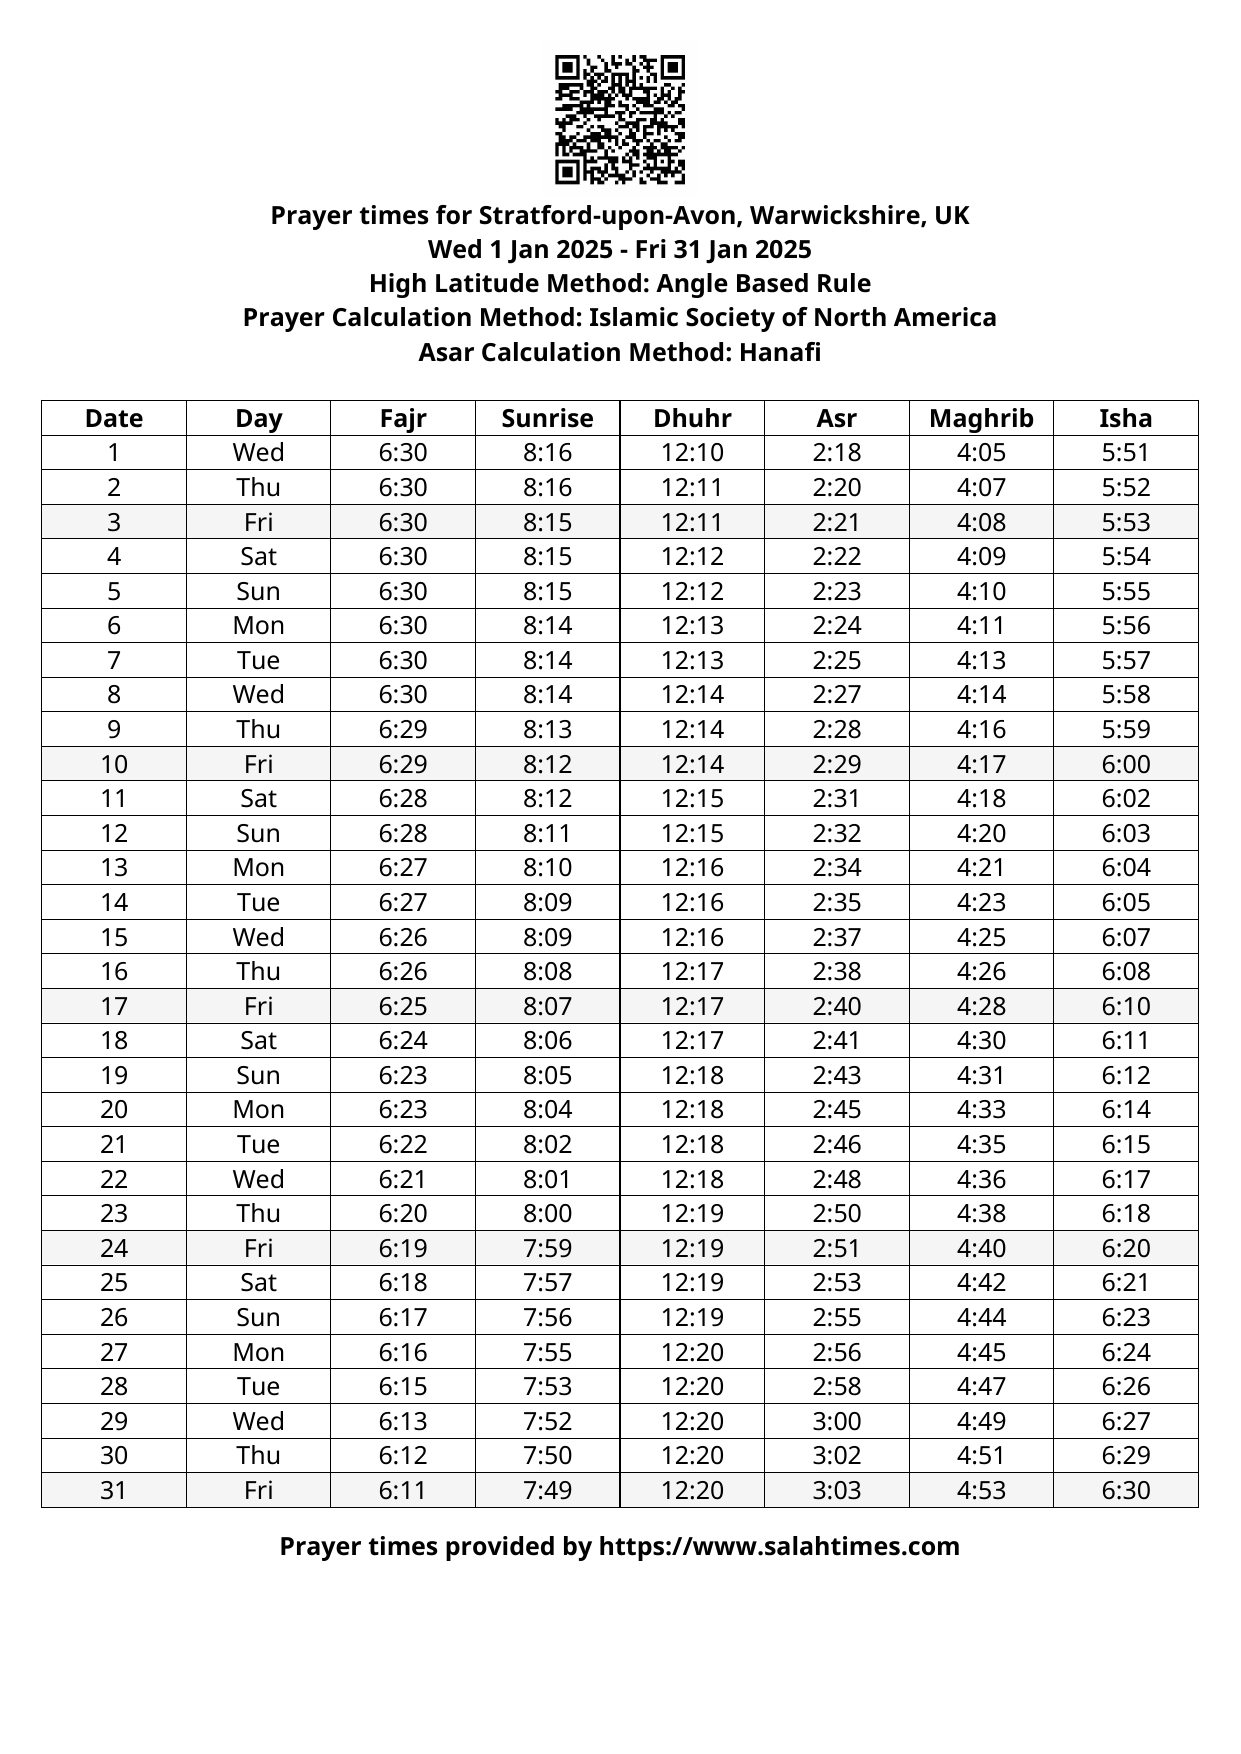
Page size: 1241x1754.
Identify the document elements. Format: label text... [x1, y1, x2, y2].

table_cell 5:57 [1054, 643, 1198, 677]
table_cell 4:35 [910, 1127, 1053, 1161]
table_cell 6:29 [1054, 1439, 1198, 1472]
table_cell 2:27 [765, 678, 909, 711]
table_cell 8 [42, 678, 186, 711]
table_cell 6 [42, 609, 186, 642]
table_cell 12:13 [621, 643, 764, 677]
table_cell 2:50 [765, 1196, 909, 1230]
table_cell 6:07 [1054, 920, 1198, 953]
table_cell 12:20 [621, 1439, 764, 1472]
table_cell 27 [42, 1335, 186, 1368]
table_cell 2:40 [765, 989, 909, 1022]
table_cell 8:01 [476, 1162, 619, 1195]
table_cell 4:11 [910, 609, 1053, 642]
table_cell 2:31 [765, 781, 909, 815]
table_cell Thu [187, 1196, 330, 1230]
table_cell Sun [187, 1300, 330, 1334]
table_cell 2:51 [765, 1231, 909, 1264]
table_cell 12:13 [621, 609, 764, 642]
table_cell 26 [42, 1300, 186, 1334]
table_cell 28 [42, 1369, 186, 1403]
table_cell 4:44 [910, 1300, 1053, 1334]
table_cell 6:08 [1054, 954, 1198, 988]
text Asar Calculation Method: Hanafi [42, 334, 1198, 368]
table_cell 2:58 [765, 1369, 909, 1403]
table_cell Fri [187, 505, 330, 538]
table_cell 12:12 [621, 539, 764, 573]
table_cell 4:45 [910, 1335, 1053, 1368]
table_cell 6:25 [331, 989, 475, 1022]
table_cell Thu [187, 954, 330, 988]
table_cell 6:30 [331, 436, 475, 469]
table_cell 2:25 [765, 643, 909, 677]
table_cell 12:11 [621, 505, 764, 538]
table_cell Mon [187, 1093, 330, 1126]
table_cell Sun [187, 574, 330, 607]
table_cell 5 [42, 574, 186, 607]
table_cell 12:19 [621, 1266, 764, 1299]
table_cell 2:34 [765, 851, 909, 884]
table_cell 8:13 [476, 712, 619, 746]
table_cell 12:15 [621, 781, 764, 815]
table_cell 24 [42, 1231, 186, 1264]
table_cell 5:51 [1054, 436, 1198, 469]
table_cell 2:46 [765, 1127, 909, 1161]
table_cell 7:50 [476, 1439, 619, 1472]
text Prayer times for Stratford-upon-Avon, Warwickshire, UK [42, 198, 1198, 232]
table_cell 2:43 [765, 1058, 909, 1092]
table_cell 6:16 [331, 1335, 475, 1368]
table_cell 6:26 [331, 954, 475, 988]
table_cell 6:27 [331, 851, 475, 884]
table_cell 4:10 [910, 574, 1053, 607]
text High Latitude Method: Angle Based Rule [42, 266, 1198, 300]
table_cell 6:30 [331, 643, 475, 677]
table_cell 6:30 [331, 505, 475, 538]
table_cell 6:11 [331, 1473, 475, 1507]
table_cell 2:55 [765, 1300, 909, 1334]
table_header Day [187, 401, 330, 434]
table_cell 6:11 [1054, 1024, 1198, 1057]
table_cell 2:22 [765, 539, 909, 573]
table_cell 12:15 [621, 816, 764, 849]
table_cell 6:28 [331, 781, 475, 815]
table_cell Mon [187, 1335, 330, 1368]
table_cell 6:27 [331, 885, 475, 919]
table_cell 7 [42, 643, 186, 677]
table_cell Mon [187, 851, 330, 884]
table_cell 4:30 [910, 1024, 1053, 1057]
table_cell 12:18 [621, 1127, 764, 1161]
table_cell 10 [42, 747, 186, 780]
table_cell Wed [187, 1162, 330, 1195]
table_cell 12:18 [621, 1058, 764, 1092]
table_cell 31 [42, 1473, 186, 1507]
table_cell 4:20 [910, 816, 1053, 849]
table_cell Tue [187, 643, 330, 677]
table_cell Sat [187, 781, 330, 815]
table_cell 2:56 [765, 1335, 909, 1368]
table_cell 2:18 [765, 436, 909, 469]
table_cell 12:19 [621, 1300, 764, 1334]
table_cell 23 [42, 1196, 186, 1230]
table_cell Thu [187, 470, 330, 504]
table_cell 8:15 [476, 539, 619, 573]
table_cell Fri [187, 1231, 330, 1264]
table_cell 6:00 [1054, 747, 1198, 780]
table_cell 7:49 [476, 1473, 619, 1507]
table_header Sunrise [476, 401, 619, 434]
table_cell 5:53 [1054, 505, 1198, 538]
table_cell 22 [42, 1162, 186, 1195]
table_cell 2:20 [765, 470, 909, 504]
table_cell 30 [42, 1439, 186, 1472]
table_cell 6:22 [331, 1127, 475, 1161]
table_cell 5:55 [1054, 574, 1198, 607]
table_cell 4:38 [910, 1196, 1053, 1230]
table_cell 12:17 [621, 954, 764, 988]
table_cell 5:52 [1054, 470, 1198, 504]
table_cell 4:05 [910, 436, 1053, 469]
table_cell 12:20 [621, 1335, 764, 1368]
table_cell 20 [42, 1093, 186, 1126]
table_cell 4:47 [910, 1369, 1053, 1403]
table_cell 12:16 [621, 851, 764, 884]
table_cell 6:19 [331, 1231, 475, 1264]
table_cell 5:56 [1054, 609, 1198, 642]
table_cell 6:29 [331, 712, 475, 746]
table_cell 7:57 [476, 1266, 619, 1299]
table_cell 8:02 [476, 1127, 619, 1161]
table_cell 4:49 [910, 1404, 1053, 1437]
table_cell 4:21 [910, 851, 1053, 884]
table_cell 8:09 [476, 920, 619, 953]
table_cell 7:52 [476, 1404, 619, 1437]
table_cell 12:18 [621, 1093, 764, 1126]
table_cell 2:32 [765, 816, 909, 849]
table_cell 4:26 [910, 954, 1053, 988]
table_cell 6:30 [1054, 1473, 1198, 1507]
table_cell 4:14 [910, 678, 1053, 711]
table_cell 5:58 [1054, 678, 1198, 711]
table_cell 1 [42, 436, 186, 469]
table_cell 8:04 [476, 1093, 619, 1126]
text Wed 1 Jan 2025 - Fri 31 Jan 2025 [42, 232, 1198, 266]
table_cell 7:56 [476, 1300, 619, 1334]
table_cell 2:35 [765, 885, 909, 919]
table_cell 7:59 [476, 1231, 619, 1264]
table_cell 13 [42, 851, 186, 884]
table_cell 3:03 [765, 1473, 909, 1507]
table_cell 6:20 [1054, 1231, 1198, 1264]
table_cell 4:23 [910, 885, 1053, 919]
table_cell 6:23 [1054, 1300, 1198, 1334]
table_cell 6:21 [331, 1162, 475, 1195]
table_cell 6:26 [331, 920, 475, 953]
table_cell 2:41 [765, 1024, 909, 1057]
table_cell 6:30 [331, 470, 475, 504]
table_cell 12:19 [621, 1196, 764, 1230]
table_cell 4:28 [910, 989, 1053, 1022]
table_cell 8:08 [476, 954, 619, 988]
table_cell 8:00 [476, 1196, 619, 1230]
table_cell Sun [187, 1058, 330, 1092]
picture [542, 41, 699, 198]
table_cell 12:14 [621, 712, 764, 746]
table_cell 12:17 [621, 1024, 764, 1057]
table_cell 19 [42, 1058, 186, 1092]
table_cell Fri [187, 1473, 330, 1507]
table_cell 3:02 [765, 1439, 909, 1472]
table_cell 8:09 [476, 885, 619, 919]
table_cell 8:05 [476, 1058, 619, 1092]
table_cell 14 [42, 885, 186, 919]
table_cell 12:14 [621, 678, 764, 711]
table_cell 4:13 [910, 643, 1053, 677]
table_cell 6:24 [1054, 1335, 1198, 1368]
table_cell 4:07 [910, 470, 1053, 504]
table_header Fajr [331, 401, 475, 434]
table_cell Sun [187, 816, 330, 849]
table_cell 12:12 [621, 574, 764, 607]
table_cell 6:20 [331, 1196, 475, 1230]
table_cell Thu [187, 1439, 330, 1472]
table_cell 12:20 [621, 1404, 764, 1437]
table_header Maghrib [910, 401, 1053, 434]
table_cell 6:12 [331, 1439, 475, 1472]
table_cell 12:16 [621, 920, 764, 953]
table_cell 4 [42, 539, 186, 573]
table_cell 2:23 [765, 574, 909, 607]
table_cell Wed [187, 436, 330, 469]
table_cell 12:18 [621, 1162, 764, 1195]
table_cell 2:53 [765, 1266, 909, 1299]
table_cell 4:53 [910, 1473, 1053, 1507]
table_cell 3:00 [765, 1404, 909, 1437]
table_cell 4:18 [910, 781, 1053, 815]
table_cell 29 [42, 1404, 186, 1437]
table_header Isha [1054, 401, 1198, 434]
table_cell Tue [187, 1127, 330, 1161]
table_header Date [42, 401, 186, 434]
table_cell 2:37 [765, 920, 909, 953]
table_cell 8:16 [476, 436, 619, 469]
table_cell 8:15 [476, 574, 619, 607]
table_cell 18 [42, 1024, 186, 1057]
text Prayer times provided by https://www.salahtimes.com [42, 1528, 1198, 1563]
table_cell Fri [187, 989, 330, 1022]
table_cell 8:10 [476, 851, 619, 884]
table_header Dhuhr [621, 401, 764, 434]
table_cell 6:30 [331, 539, 475, 573]
table_cell 6:05 [1054, 885, 1198, 919]
table_cell 12:11 [621, 470, 764, 504]
table_cell 4:51 [910, 1439, 1053, 1472]
table_cell Tue [187, 885, 330, 919]
table_cell 12 [42, 816, 186, 849]
table_cell 12:17 [621, 989, 764, 1022]
table_cell 7:55 [476, 1335, 619, 1368]
table_cell 16 [42, 954, 186, 988]
table_cell 6:03 [1054, 816, 1198, 849]
table_cell 8:07 [476, 989, 619, 1022]
table_cell 6:10 [1054, 989, 1198, 1022]
table_cell 8:14 [476, 609, 619, 642]
table_cell Wed [187, 1404, 330, 1437]
table_cell 6:23 [331, 1093, 475, 1126]
table_cell 12:10 [621, 436, 764, 469]
table_cell 12:20 [621, 1473, 764, 1507]
table_cell 25 [42, 1266, 186, 1299]
table_cell 2 [42, 470, 186, 504]
table_cell Wed [187, 678, 330, 711]
table_cell 6:26 [1054, 1369, 1198, 1403]
table_cell 6:15 [331, 1369, 475, 1403]
table_cell Wed [187, 920, 330, 953]
table_cell 6:18 [1054, 1196, 1198, 1230]
table_cell 6:24 [331, 1024, 475, 1057]
table_cell 15 [42, 920, 186, 953]
table_cell 11 [42, 781, 186, 815]
table_cell 17 [42, 989, 186, 1022]
table_cell 4:42 [910, 1266, 1053, 1299]
table_cell 6:13 [331, 1404, 475, 1437]
table_cell 6:15 [1054, 1127, 1198, 1161]
table_cell Fri [187, 747, 330, 780]
table_cell 4:17 [910, 747, 1053, 780]
table_cell 6:30 [331, 609, 475, 642]
table_cell Sat [187, 1266, 330, 1299]
table_cell 4:25 [910, 920, 1053, 953]
table_cell 2:24 [765, 609, 909, 642]
table_cell 6:02 [1054, 781, 1198, 815]
table_cell Mon [187, 609, 330, 642]
table_cell 8:06 [476, 1024, 619, 1057]
table_cell 6:17 [1054, 1162, 1198, 1195]
table_cell 8:16 [476, 470, 619, 504]
table_cell 12:19 [621, 1231, 764, 1264]
table_cell 6:12 [1054, 1058, 1198, 1092]
table_cell 8:15 [476, 505, 619, 538]
table_cell 6:30 [331, 574, 475, 607]
table_cell 3 [42, 505, 186, 538]
table_cell 2:21 [765, 505, 909, 538]
table_cell 6:27 [1054, 1404, 1198, 1437]
table_cell 6:28 [331, 816, 475, 849]
table_cell 6:23 [331, 1058, 475, 1092]
table_cell 12:16 [621, 885, 764, 919]
table_cell 8:12 [476, 747, 619, 780]
table_cell Thu [187, 712, 330, 746]
table_cell Sat [187, 539, 330, 573]
table_cell 12:14 [621, 747, 764, 780]
table_cell 8:12 [476, 781, 619, 815]
table_cell 4:16 [910, 712, 1053, 746]
table_cell 7:53 [476, 1369, 619, 1403]
table_cell Sat [187, 1024, 330, 1057]
table_cell 6:18 [331, 1266, 475, 1299]
table_cell 9 [42, 712, 186, 746]
table_cell 8:14 [476, 643, 619, 677]
table_cell 4:36 [910, 1162, 1053, 1195]
table_cell 2:29 [765, 747, 909, 780]
table_cell 4:31 [910, 1058, 1053, 1092]
table_cell 6:17 [331, 1300, 475, 1334]
table_cell 4:40 [910, 1231, 1053, 1264]
table_cell 4:33 [910, 1093, 1053, 1126]
text Prayer Calculation Method: Islamic Society of North America [42, 300, 1198, 334]
table_cell 2:28 [765, 712, 909, 746]
table_cell 8:11 [476, 816, 619, 849]
table_cell 2:45 [765, 1093, 909, 1126]
table_cell 2:38 [765, 954, 909, 988]
table_cell 6:21 [1054, 1266, 1198, 1299]
table_cell 21 [42, 1127, 186, 1161]
table_cell 8:14 [476, 678, 619, 711]
table_cell 6:29 [331, 747, 475, 780]
table_cell Tue [187, 1369, 330, 1403]
table_cell 4:08 [910, 505, 1053, 538]
table_cell 2:48 [765, 1162, 909, 1195]
table_cell 5:54 [1054, 539, 1198, 573]
table_header Asr [765, 401, 909, 434]
table_cell 5:59 [1054, 712, 1198, 746]
table_cell 6:30 [331, 678, 475, 711]
table_cell 12:20 [621, 1369, 764, 1403]
table_cell 4:09 [910, 539, 1053, 573]
table_cell 6:14 [1054, 1093, 1198, 1126]
table_cell 6:04 [1054, 851, 1198, 884]
